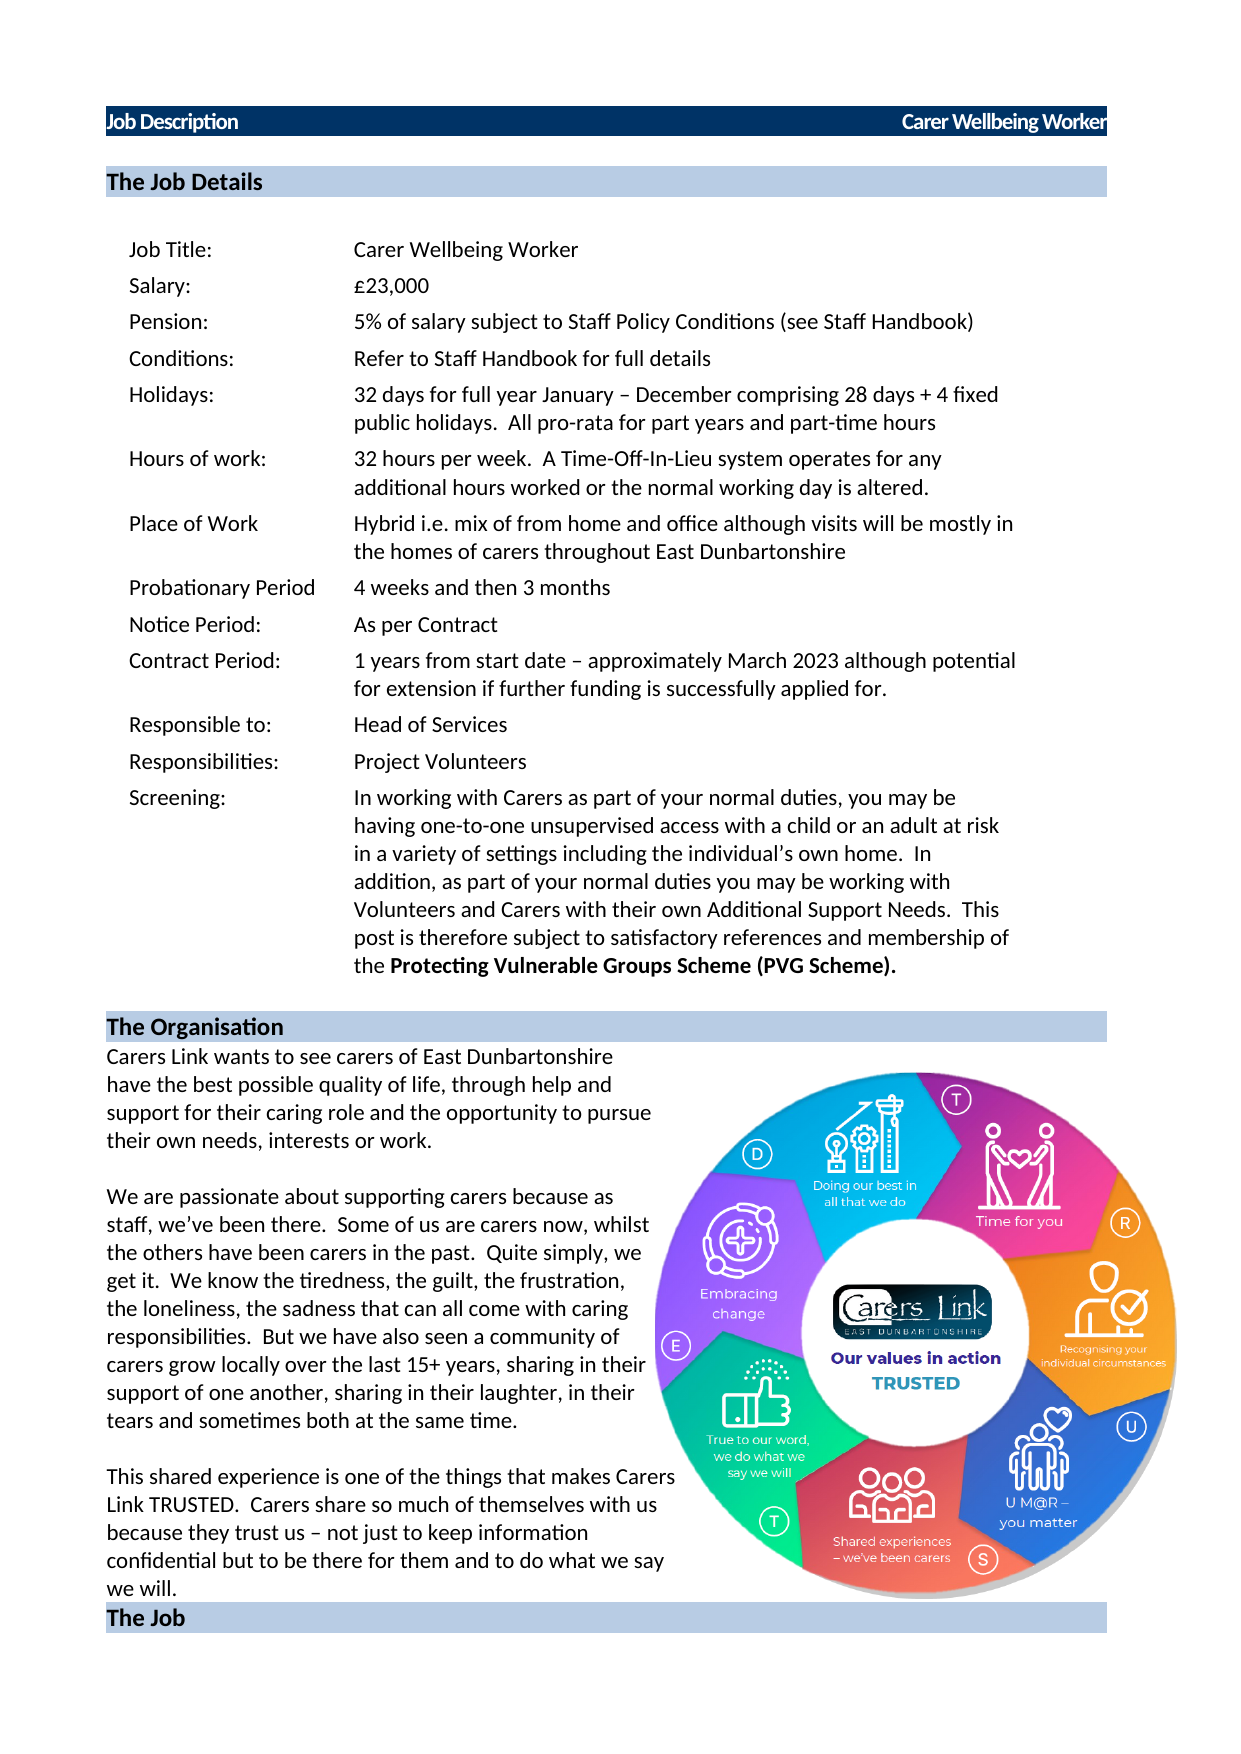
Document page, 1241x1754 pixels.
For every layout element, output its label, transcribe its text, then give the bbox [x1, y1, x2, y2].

text We are passionate about supporting carers because as staff, we’ve been there. Some of us are carers now, whilst the others have been carers in the past. Quite simply, we get it. We know the tiredness, the guilt, the frustration, the loneliness, the sadness that can all come with caring responsibilities. But we have also seen a community of carers grow locally over the last 15+ years, sharing in their support of one another, sharing in their laughter, in their tears and sometimes both at the same time. [106, 1182, 653, 1434]
table_cell Pension: [118, 303, 342, 340]
table_cell 32 days for full year January – December comprising 28 days + 4 fixed public holidays. All pro-rata for part years and part-time hours [343, 376, 1030, 440]
table_cell 1 years from start date – approximately March 2023 although potential for extension if further funding is successfully applied for. [343, 642, 1030, 706]
table_cell 32 hours per week. A Time-Off-In-Lieu system operates for any additional hours worked or the normal working day is altered. [343, 440, 1030, 505]
table_cell Refer to Staff Handbook for full details [343, 340, 1030, 376]
table_cell Screening: [118, 779, 342, 983]
table_cell 5% of salary subject to Staff Policy Conditions (see Staff Handbook) [343, 303, 1030, 340]
text The Job Details [106, 166, 1107, 197]
text The Organisation [106, 1011, 1107, 1042]
table_cell Notice Period: [118, 606, 342, 642]
table_cell Hybrid i.e. mix of from home and office although visits will be mostly in the homes of carers throughout East Dunbartonshire [343, 505, 1030, 569]
table_header Carer Wellbeing Worker [343, 231, 1030, 267]
table_cell Hours of work: [118, 440, 342, 505]
text This shared experience is one of the things that makes Carers Link TRUSTED. Carers share so much of themselves with us because they trust us – not just to keep information confidential but to be there for them and to do what we say we will. [106, 1462, 697, 1602]
table_cell Project Volunteers [343, 743, 1030, 779]
subtitle Job Description Carer Wellbeing Worker [106, 106, 1107, 136]
table_cell Contract Period: [118, 642, 342, 706]
table_cell Place of Work [118, 505, 342, 569]
text The Job [106, 1602, 1107, 1633]
table_cell As per Contract [343, 606, 1030, 642]
table_cell Head of Services [343, 706, 1030, 743]
table_cell Conditions: [118, 340, 342, 376]
table_header Job Title: [118, 231, 342, 267]
table_cell 4 weeks and then 3 months [343, 569, 1030, 606]
table_cell In working with Carers as part of your normal duties, you may be having one-to-one unsupervised access with a child or an adult at risk in a variety of settings including the individual’s own home. In addition, as part of your normal duties you may be working with Volunteers and Carers with their own Additional Support Needs. This post is therefore subject to satisfactory references and membership of the Protecting Vulnerable Groups Scheme (PVG Scheme). [343, 779, 1030, 983]
table_cell Salary: [118, 267, 342, 303]
table_cell Responsibilities: [118, 743, 342, 779]
table_cell Holidays: [118, 376, 342, 440]
table_cell Responsible to: [118, 706, 342, 743]
text Carers Link wants to see carers of East Dunbartonshire have the best possible quality of life, through help and support for their caring role and the opportunity to pursue their own needs, interests or work. [106, 1042, 653, 1154]
table_cell £23,000 [343, 267, 1030, 303]
table_cell Probationary Period [118, 569, 342, 606]
